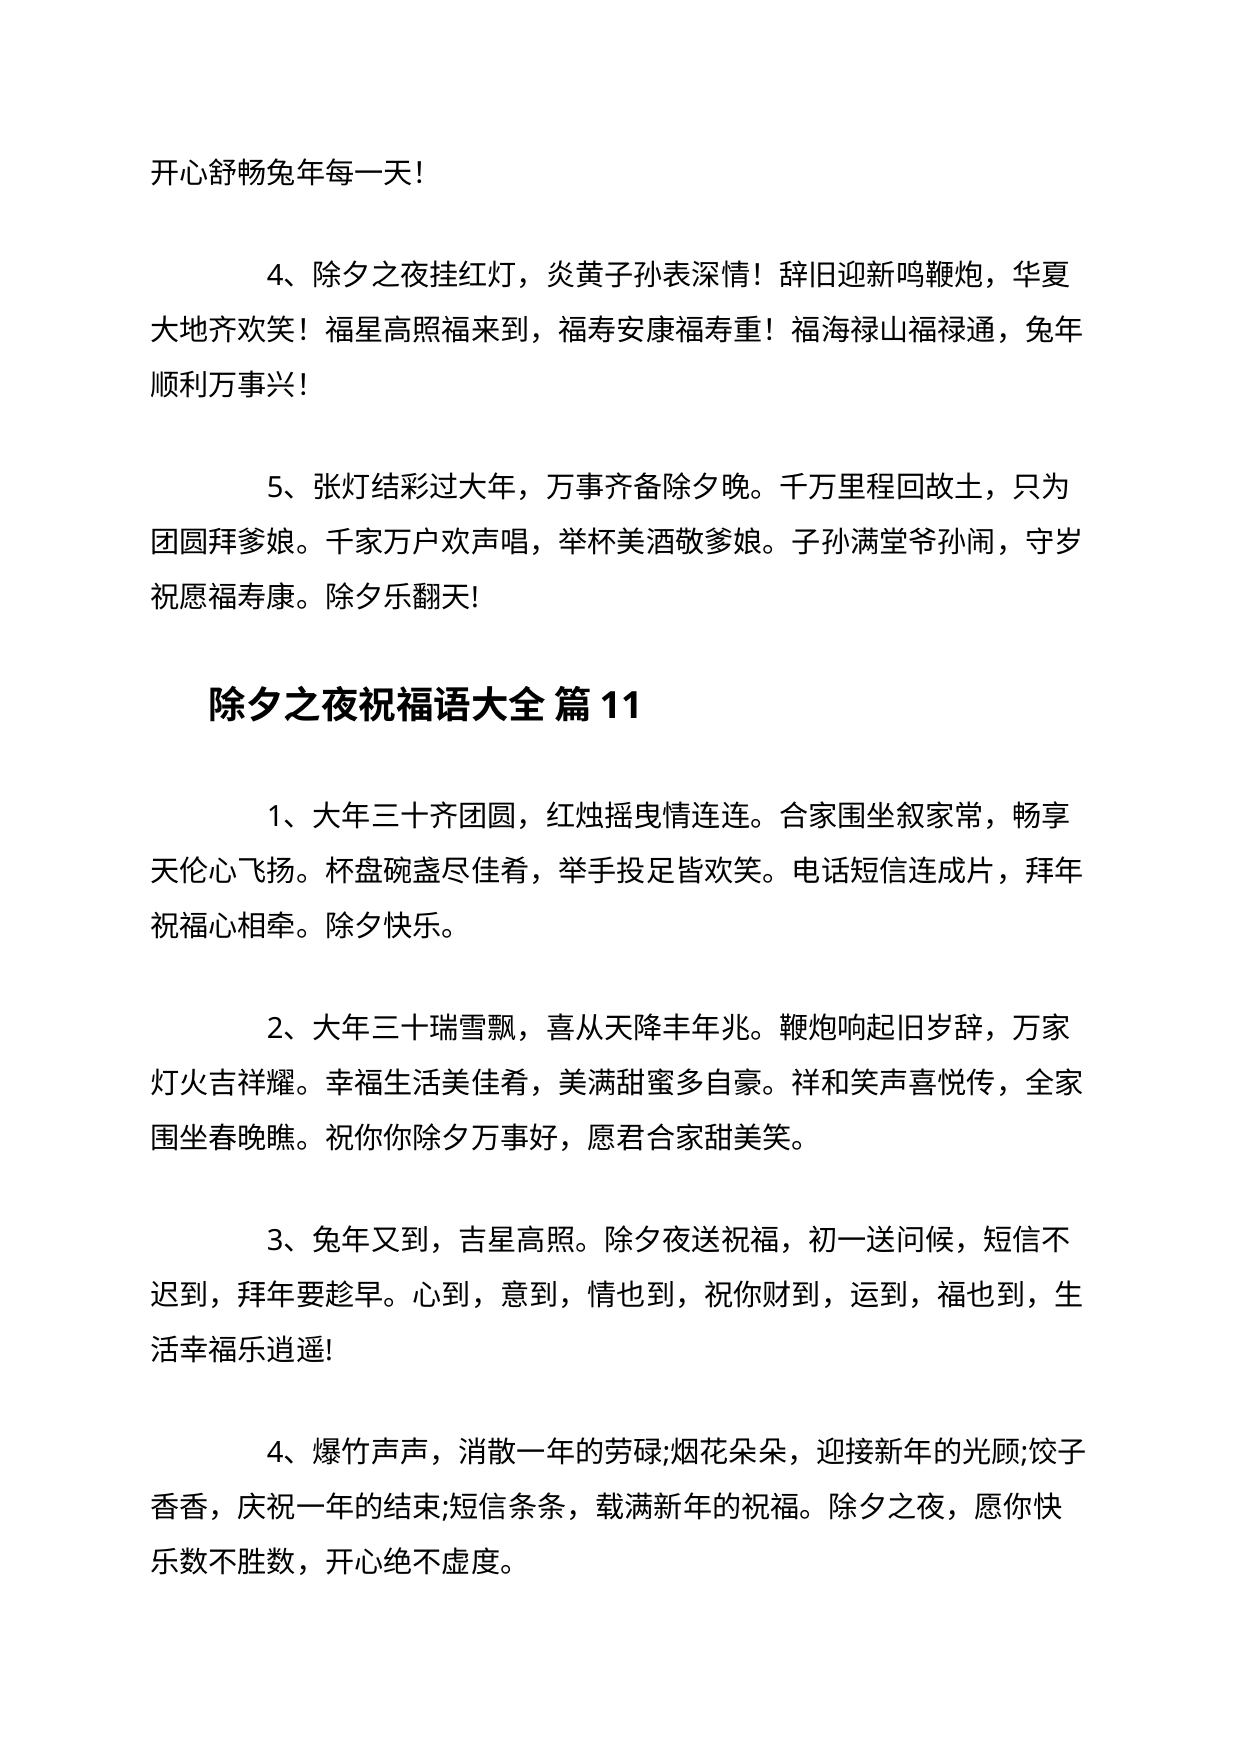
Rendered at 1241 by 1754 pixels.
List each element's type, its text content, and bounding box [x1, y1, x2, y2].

text 4、除夕之夜挂红灯，炎黄子孙表深情！辞旧迎新鸣鞭炮，华夏大地齐欢笑！福星高照福来到，福寿安康福寿重！福海禄山福禄通，兔年顺利万事兴！ [150, 252, 1090, 404]
text 3、兔年又到，吉星高照。除夕夜送祝福，初一送问候，短信不迟到，拜年要趁早。心到，意到，情也到，祝你财到，运到，福也到，生活幸福乐逍遥! [150, 1216, 1090, 1368]
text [150, 150, 1090, 192]
text 5、张灯结彩过大年，万事齐备除夕晚。千万里程回故土，只为团圆拜爹娘。千家万户欢声唱，举杯美酒敬爹娘。子孙满堂爷孙闹，守岁祝愿福寿康。除夕乐翻天! [150, 463, 1090, 616]
text 除夕之夜祝福语大全 篇11 [150, 675, 1090, 730]
text 4、爆竹声声，消散一年的劳碌;烟花朵朵，迎接新年的光顾;饺子香香，庆祝一年的结束;短信条条，载满新年的祝福。除夕之夜，愿你快乐数不胜数，开心绝不虚度。 [150, 1428, 1090, 1580]
text 1、大年三十齐团圆，红烛摇曳情连连。合家围坐叙家常，畅享天伦心飞扬。杯盘碗盏尽佳肴，举手投足皆欢笑。电话短信连成片，拜年祝福心相牵。除夕快乐。 [150, 793, 1090, 945]
text 2、大年三十瑞雪飘，喜从天降丰年兆。鞭炮响起旧岁辞，万家灯火吉祥耀。幸福生活美佳肴，美满甜蜜多自豪。祥和笑声喜悦传，全家围坐春晚瞧。祝你你除夕万事好，愿君合家甜美笑。 [150, 1004, 1090, 1157]
